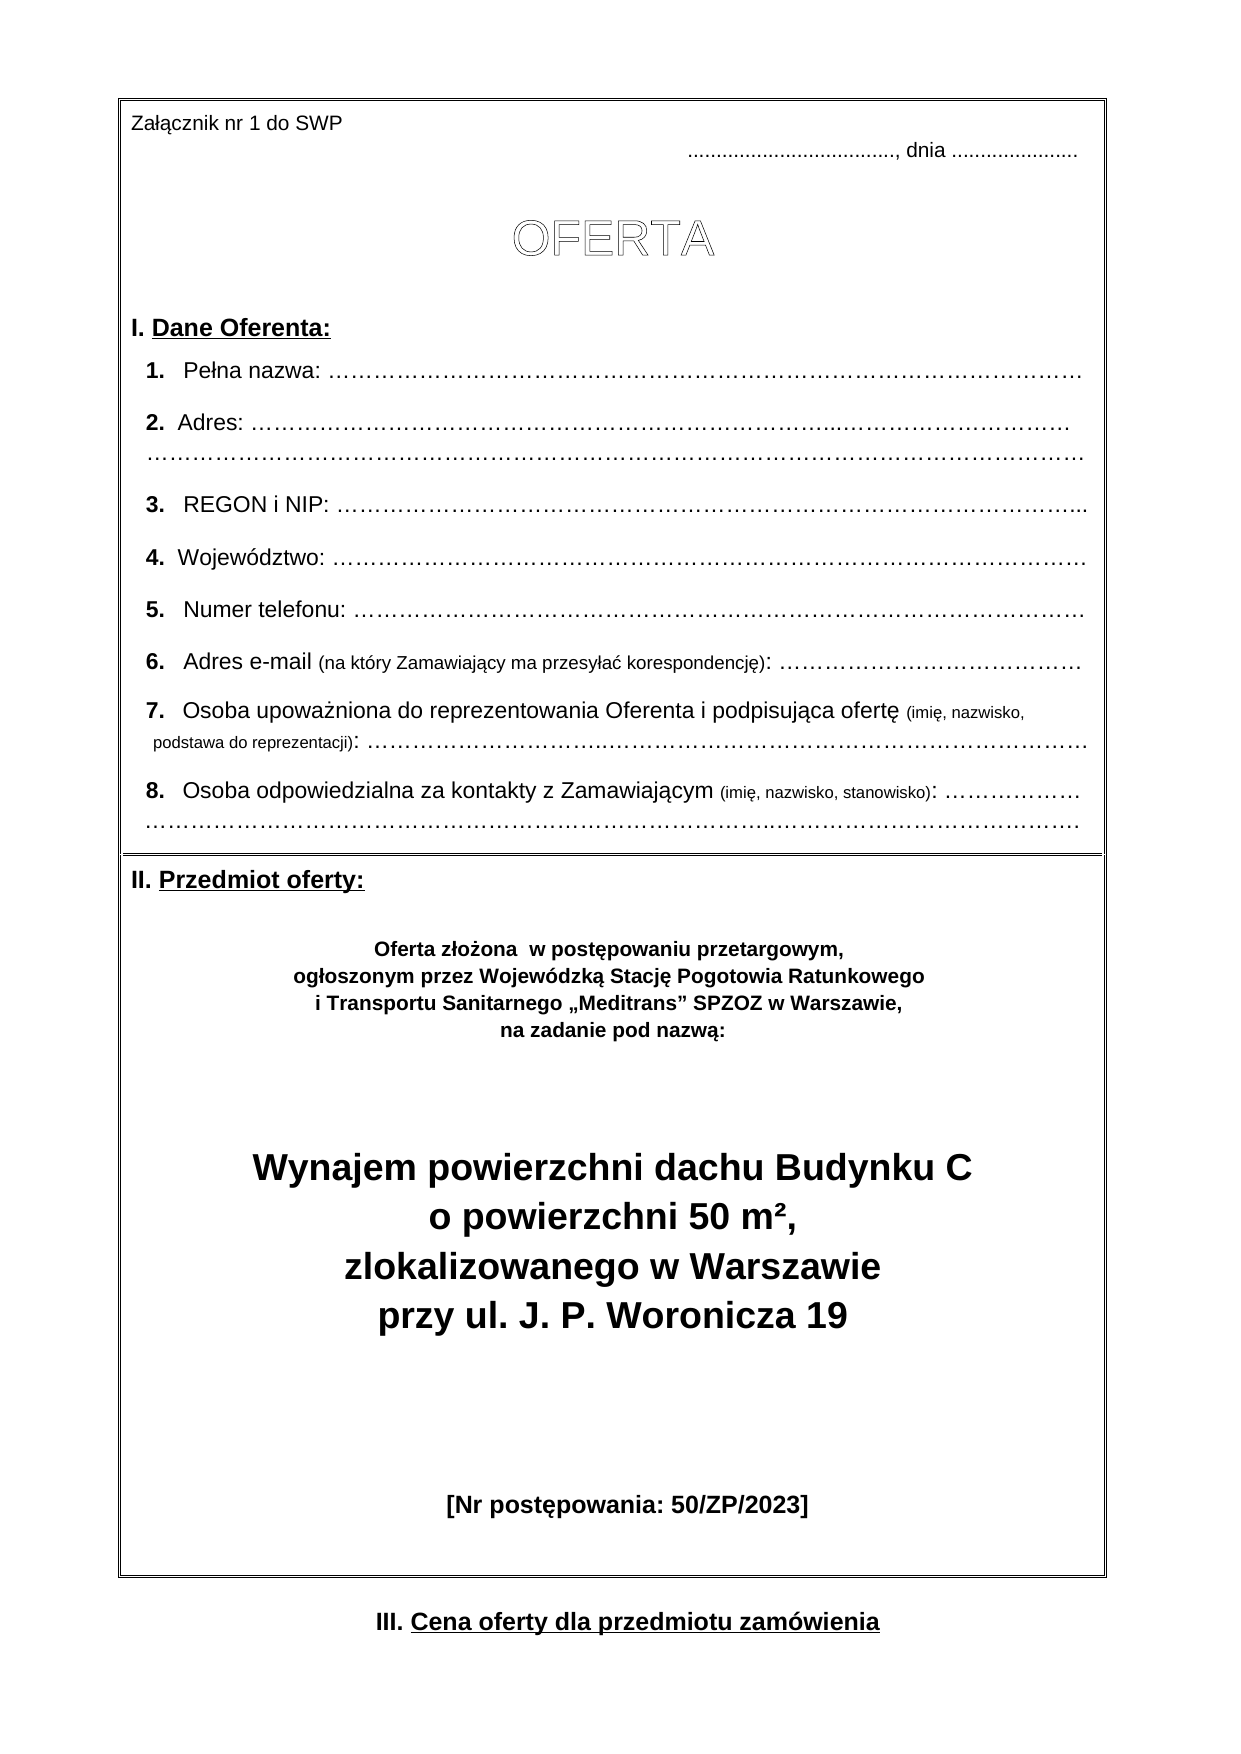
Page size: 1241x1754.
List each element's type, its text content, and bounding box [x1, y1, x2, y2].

table_cell II. Przedmiot oferty: Oferta złożona w postępowaniu przetargowym, ogłoszonym przez Wojewódzką Stację Pogotowia Ratunkowego i Transportu Sanitarnego „Meditrans” SPZOZ w Warszawie, na zadanie pod nazwą: Wynajem powierzchni dachu Budynku C o powierzchni 50 m², zlokalizowanego w Warszawie przy ul. J. P. Woronicza 19 [Nr postępowania: 50/ZP/2023] [121, 853, 1104, 1575]
text III. Cena oferty dla przedmiotu zamówienia [118, 1607, 1137, 1636]
table_header Załącznik nr 1 do SWP ...................................., dnia ...................... OFERTA I. Dane Oferenta: Pełna nazwa: ……………………………………………………………………………………… 2. Adres: …………………………………………………………………...………………………… …………………………………………………………………………………………………………… REGON i NIP: ……………………………………………………………………………………... 4. Województwo: ……………………………………………………………………………………… Numer telefonu: …………………………………………………………………………………… Adres e-mail (na który Zamawiający ma przesyłać korespondencję): ……………….………………… Osoba upoważniona do reprezentowania Oferenta i podpisująca ofertę (imię, nazwisko, podstawa do reprezentacji): …………………………..……………………………………………………… Osoba odpowiedzialna za kontakty z Zamawiającym (imię, nazwisko, stanowisko): ……………… ………………………………………………………………………..…………………………………. [121, 101, 1104, 852]
